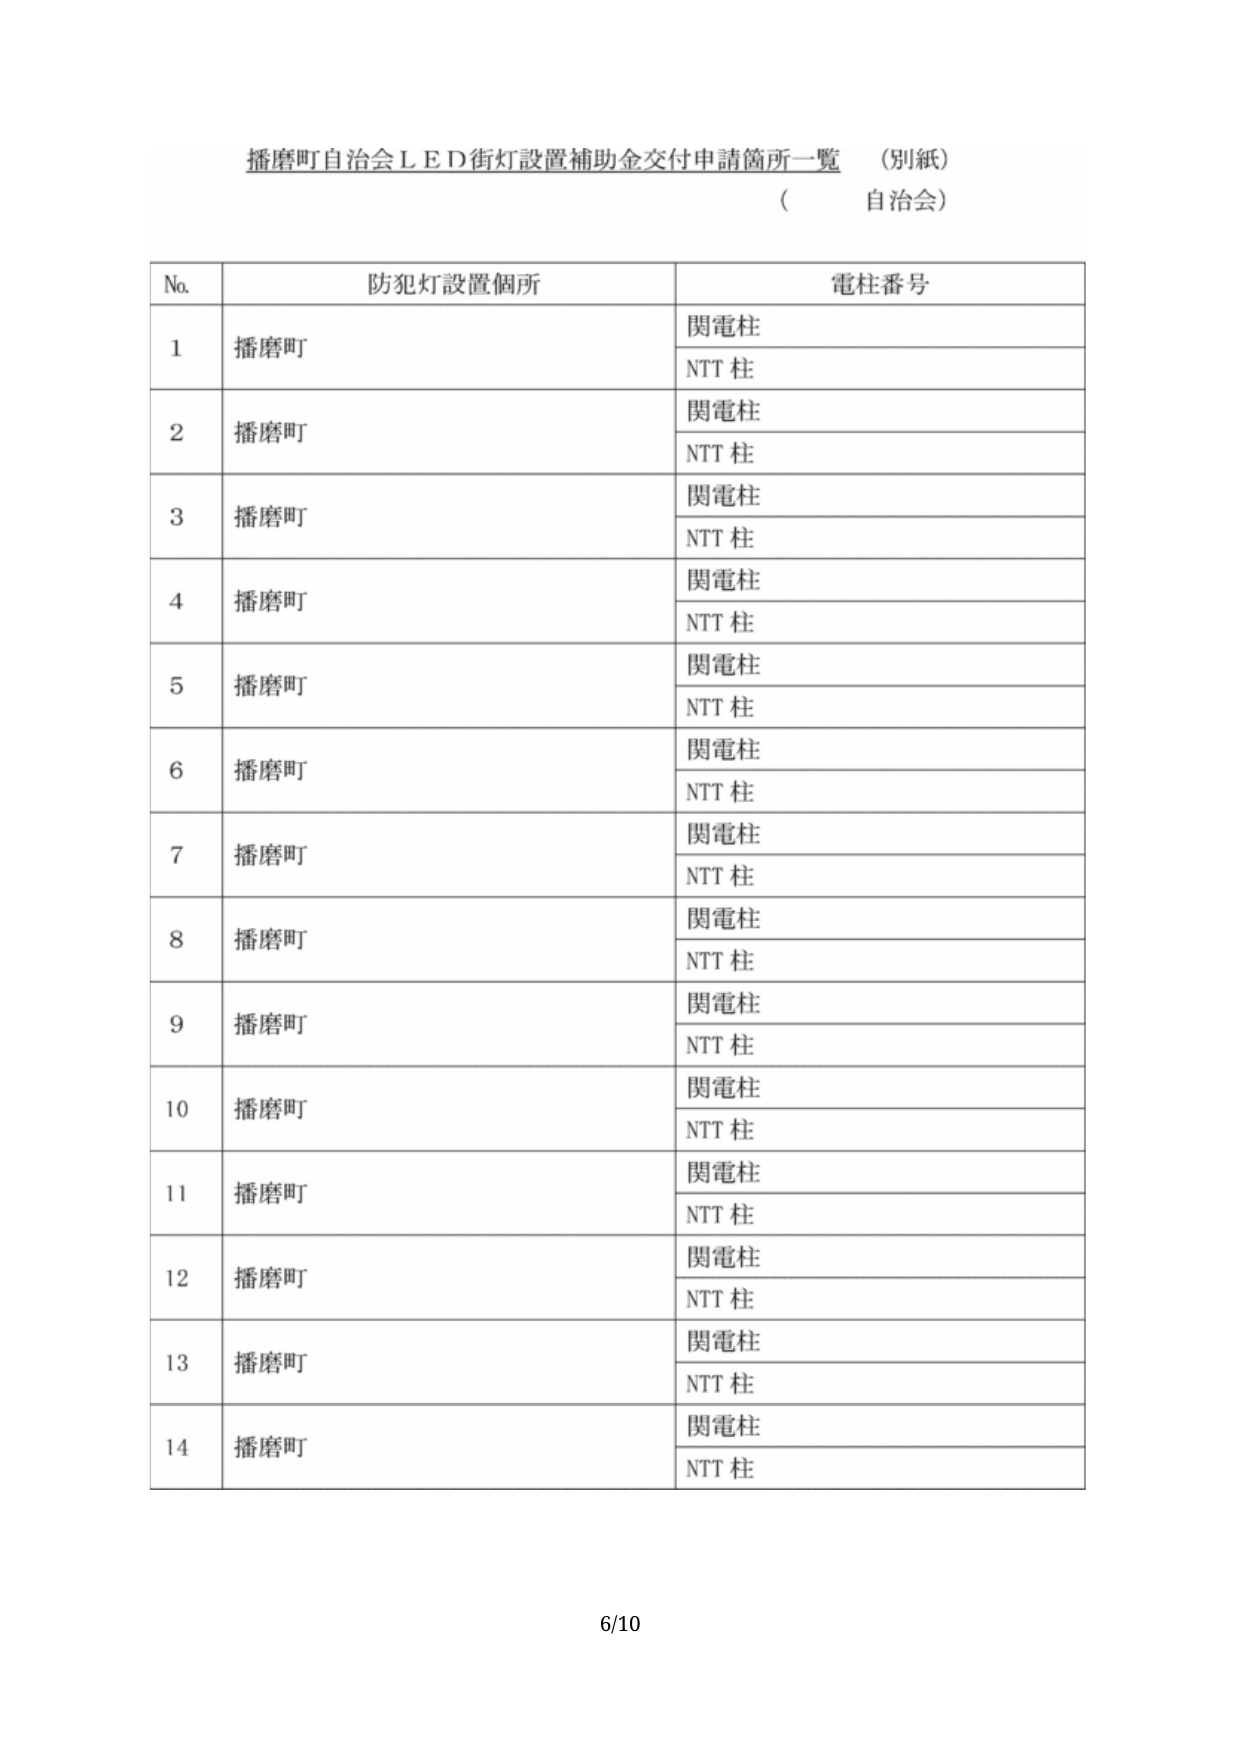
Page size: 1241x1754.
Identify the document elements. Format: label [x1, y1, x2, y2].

picture [149, 148, 1086, 1490]
